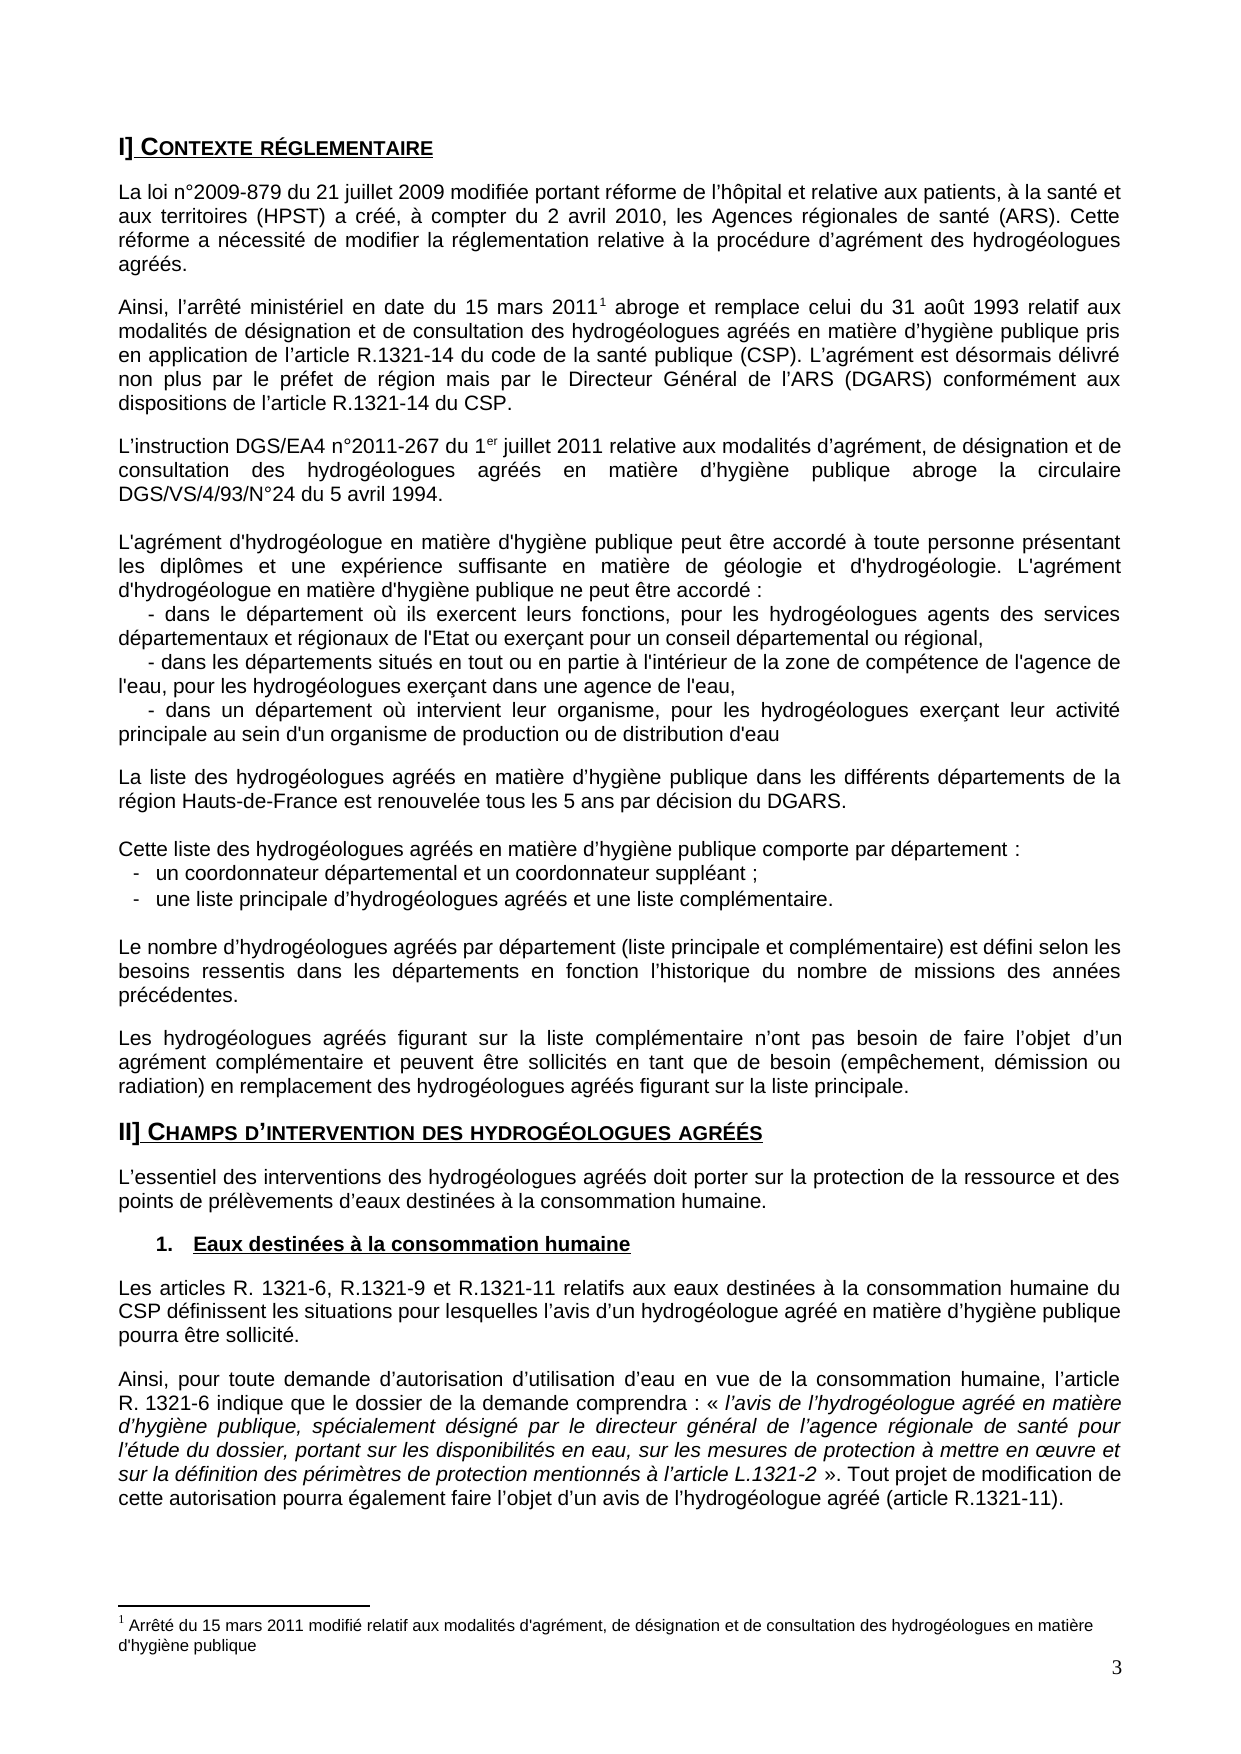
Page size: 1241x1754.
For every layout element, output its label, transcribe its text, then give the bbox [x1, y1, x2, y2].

text Ainsi, pour toute demande d’autorisation d’utilisation d’eau en vue de la consommation humaine, l’article R. 1321-6 indique que le dossier de la demande comprendra : « l’avis de l’hydrogéologue agréé en matière d’hygiène publique, spécialement désigné par le directeur général de l’agence régionale de santé pour l’étude du dossier, portant sur les disponibilités en eau, sur les mesures de protection à mettre en œuvre et sur la définition des périmètres de protection mentionnés à l’article L.1321-2 ». Tout projet de modification de cette autorisation pourra également faire l’objet d’un avis de l’hydrogéologue agréé (article R.1321-11). [118, 1366, 1122, 1510]
text L’instruction DGS/EA4 n°2011-267 du 1er juillet 2011 relative aux modalités d’agrément, de désignation et de consultation des hydrogéologues agréés en matière d’hygiène publique abroge la circulaire DGS/VS/4/93/N°24 du 5 avril 1994. [118, 434, 1122, 506]
text Le nombre d’hydrogéologues agréés par département (liste principale et complémentaire) est défini selon les besoins ressentis dans les départements en fonction l’historique du nombre de missions des années précédentes. [118, 935, 1122, 1007]
list Eaux destinées à la consommation humaine [156, 1232, 1122, 1256]
text L’essentiel des interventions des hydrogéologues agréés doit porter sur la protection de la ressource et des points de prélèvements d’eaux destinées à la consommation humaine. [118, 1165, 1122, 1213]
text - dans le département où ils exercent leurs fonctions, pour les hydrogéologues agents des services départementaux et régionaux de l'Etat ou exerçant pour un conseil départemental ou régional, [118, 602, 1122, 649]
text La loi n°2009-879 du 21 juillet 2009 modifiée portant réforme de l’hôpital et relative aux patients, à la santé et aux territoires (HPST) a créé, à compter du 2 avril 2010, les Agences régionales de santé (ARS). Cette réforme a nécessité de modifier la réglementation relative à la procédure d’agrément des hydrogéologues agréés. [118, 180, 1122, 276]
text I] Contexte réglementaire [118, 132, 1122, 161]
text Les articles R. 1321-6, R.1321-9 et R.1321-11 relatifs aux eaux destinées à la consommation humaine du CSP définissent les situations pour lesquelles l’avis d’un hydrogéologue agréé en matière d’hygiène publique pourra être sollicité. [118, 1275, 1122, 1347]
text L'agrément d'hydrogéologue en matière d'hygiène publique peut être accordé à toute personne présentant les diplômes et une expérience suffisante en matière de géologie et d'hydrogéologie. L'agrément d'hydrogéologue en matière d'hygiène publique ne peut être accordé : [118, 530, 1122, 602]
text Cette liste des hydrogéologues agréés en matière d’hygiène publique comporte par département : [118, 836, 1122, 860]
text La liste des hydrogéologues agréés en matière d’hygiène publique dans les différents départements de la région Hauts-de-France est renouvelée tous les 5 ans par décision du DGARS. [118, 764, 1122, 812]
text Ainsi, l’arrêté ministériel en date du 15 mars 2011 abroge et remplace celui du 31 août 1993 relatif aux modalités de désignation et de consultation des hydrogéologues agréés en matière d’hygiène publique pris en application de l’article R.1321-14 du code de la santé publique (CSP). L’agrément est désormais délivré non plus par le préfet de région mais par le Directeur Général de l’ARS (DGARS) conformément aux dispositions de l’article R.1321-14 du CSP. [118, 295, 1122, 415]
text - dans les départements situés en tout ou en partie à l'intérieur de la zone de compétence de l'agence de l'eau, pour les hydrogéologues exerçant dans une agence de l'eau, [118, 649, 1122, 697]
list un coordonnateur départemental et un coordonnateur suppléant ; [133, 860, 1122, 886]
list une liste principale d’hydrogéologues agréés et une liste complémentaire. [133, 886, 1122, 911]
text Les hydrogéologues agréés figurant sur la liste complémentaire n’ont pas besoin de faire l’objet d’un agrément complémentaire et peuvent être sollicités en tant que de besoin (empêchement, démission ou radiation) en remplacement des hydrogéologues agréés figurant sur la liste principale. [118, 1026, 1122, 1098]
text II] Champs d’intervention des hydrogéologues agréés [118, 1117, 1122, 1146]
text - dans un département où intervient leur organisme, pour les hydrogéologues exerçant leur activité principale au sein d'un organisme de production ou de distribution d'eau [118, 697, 1122, 745]
